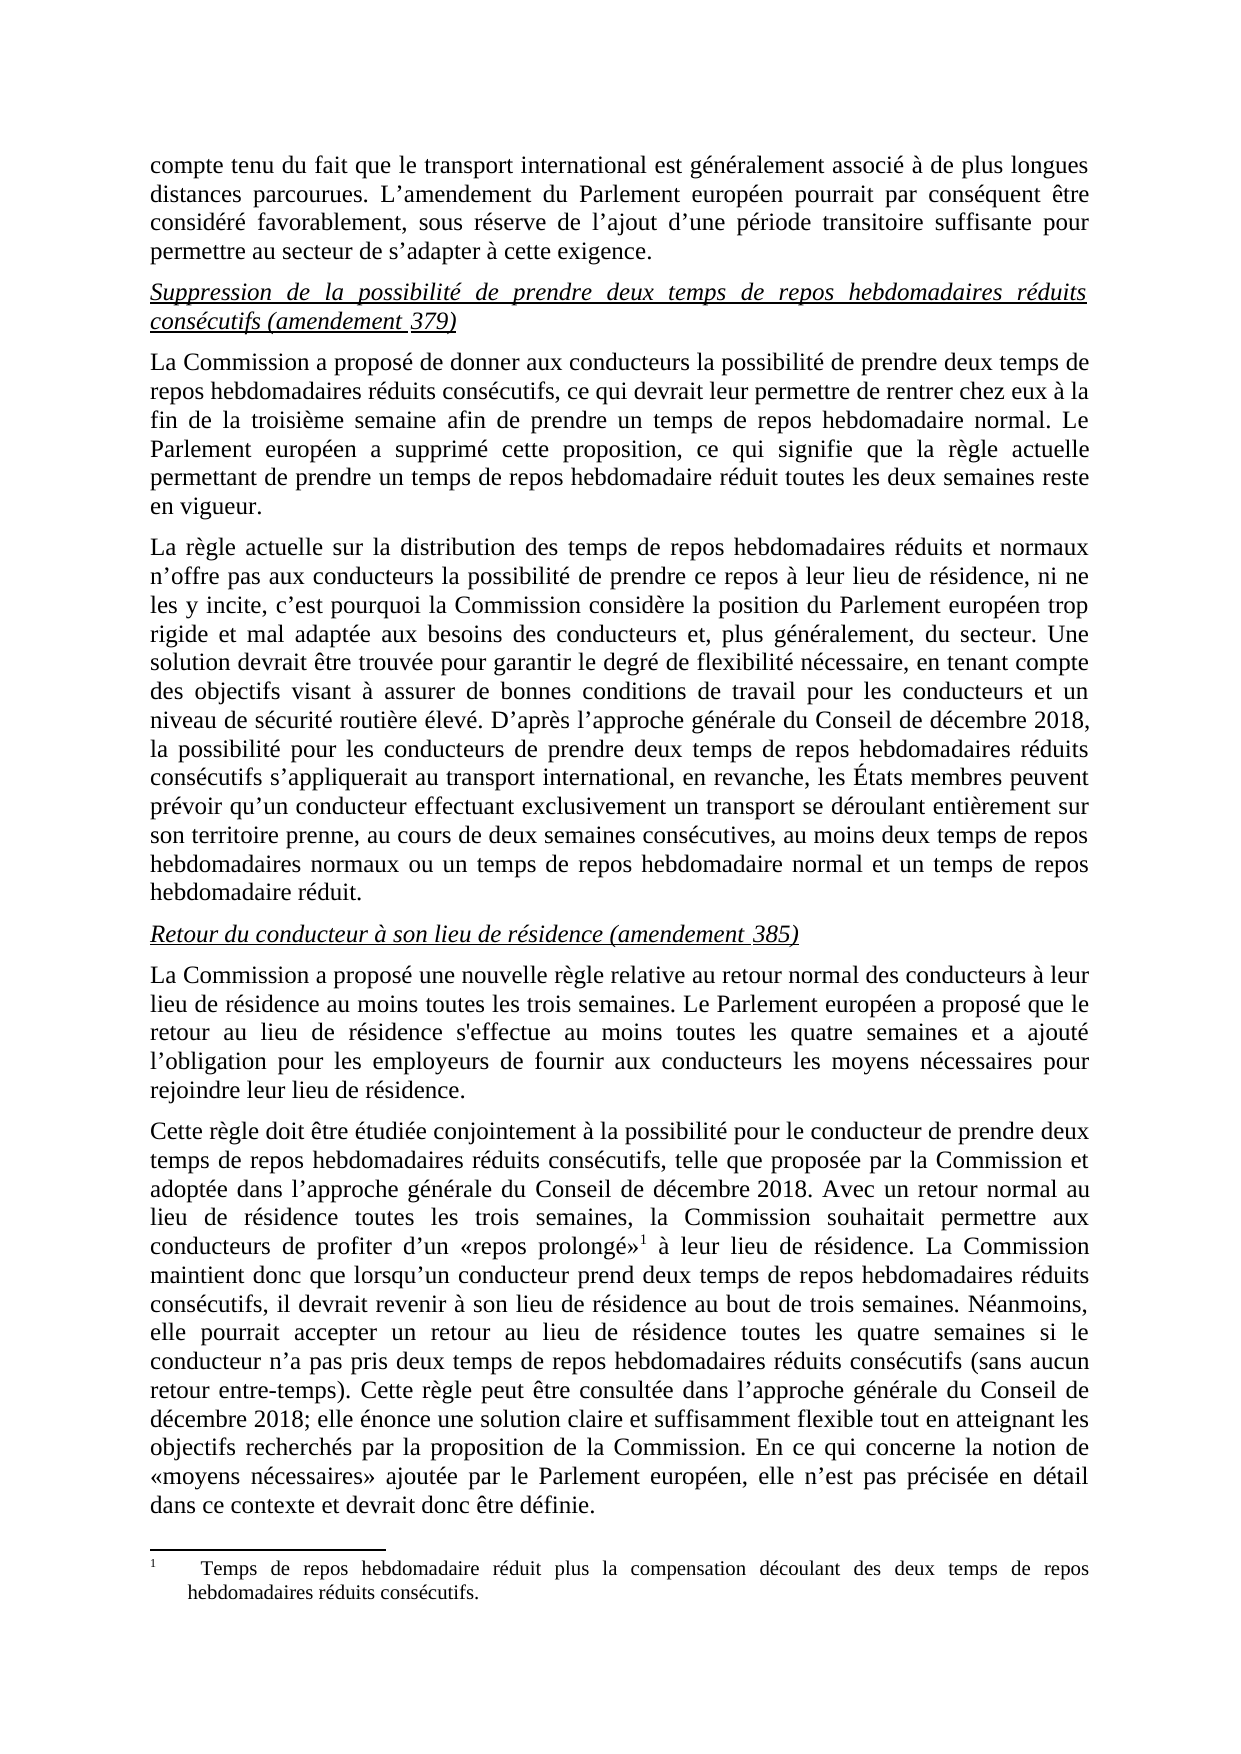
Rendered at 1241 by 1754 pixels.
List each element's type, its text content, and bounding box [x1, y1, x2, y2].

text Retour du conducteur à son lieu de résidence (amendement 385) [150, 919, 1090, 947]
text Cette règle doit être étudiée conjointement à la possibilité pour le conducteur de prendre deux temps de repos hebdomadaires réduits consécutifs, telle que proposée par la Commission et adoptée dans l’approche générale du Conseil de décembre 2018. Avec un retour normal au lieu de résidence toutes les trois semaines, la Commission souhaitait permettre aux conducteurs de profiter d’un «repos prolongé» à leur lieu de résidence. La Commission maintient donc que lorsqu’un conducteur prend deux temps de repos hebdomadaires réduits consécutifs, il devrait revenir à son lieu de résidence au bout de trois semaines. Néanmoins, elle pourrait accepter un retour au lieu de résidence toutes les quatre semaines si le conducteur n’a pas pris deux temps de repos hebdomadaires réduits consécutifs (sans aucun retour entre-temps). Cette règle peut être consultée dans l’approche générale du Conseil de décembre 2018; elle énonce une solution claire et suffisamment flexible tout en atteignant les objectifs recherchés par la proposition de la Commission. En ce qui concerne la notion de «moyens nécessaires» ajoutée par le Parlement européen, elle n’est pas précisée en détail dans ce contexte et devrait donc être définie. [150, 1116, 1090, 1519]
text Suppression de la possibilité de prendre deux temps de repos hebdomadaires réduits consécutifs (amendement 379) [150, 277, 1090, 335]
text La Commission a proposé de donner aux conducteurs la possibilité de prendre deux temps de repos hebdomadaires réduits consécutifs, ce qui devrait leur permettre de rentrer chez eux à la fin de la troisième semaine afin de prendre un temps de repos hebdomadaire normal. Le Parlement européen a supprimé cette proposition, ce qui signifie que la règle actuelle permettant de prendre un temps de repos hebdomadaire réduit toutes les deux semaines reste en vigueur. [150, 347, 1090, 520]
text La Commission a proposé une nouvelle règle relative au retour normal des conducteurs à leur lieu de résidence au moins toutes les trois semaines. Le Parlement européen a proposé que le retour au lieu de résidence s'effectue au moins toutes les quatre semaines et a ajouté l’obligation pour les employeurs de fournir aux conducteurs les moyens nécessaires pour rejoindre leur lieu de résidence. [150, 960, 1090, 1104]
text La règle actuelle sur la distribution des temps de repos hebdomadaires réduits et normaux n’offre pas aux conducteurs la possibilité de prendre ce repos à leur lieu de résidence, ni ne les y incite, c’est pourquoi la Commission considère la position du Parlement européen trop rigide et mal adaptée aux besoins des conducteurs et, plus généralement, du secteur. Une solution devrait être trouvée pour garantir le degré de flexibilité nécessaire, en tenant compte des objectifs visant à assurer de bonnes conditions de travail pour les conducteurs et un niveau de sécurité routière élevé. D’après l’approche générale du Conseil de décembre 2018, la possibilité pour les conducteurs de prendre deux temps de repos hebdomadaires réduits consécutifs s’appliquerait au transport international, en revanche, les États membres peuvent prévoir qu’un conducteur effectuant exclusivement un transport se déroulant entièrement sur son territoire prenne, au cours de deux semaines consécutives, au moins deux temps de repos hebdomadaires normaux ou un temps de repos hebdomadaire normal et un temps de repos hebdomadaire réduit. [150, 532, 1090, 906]
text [150, 150, 1090, 265]
